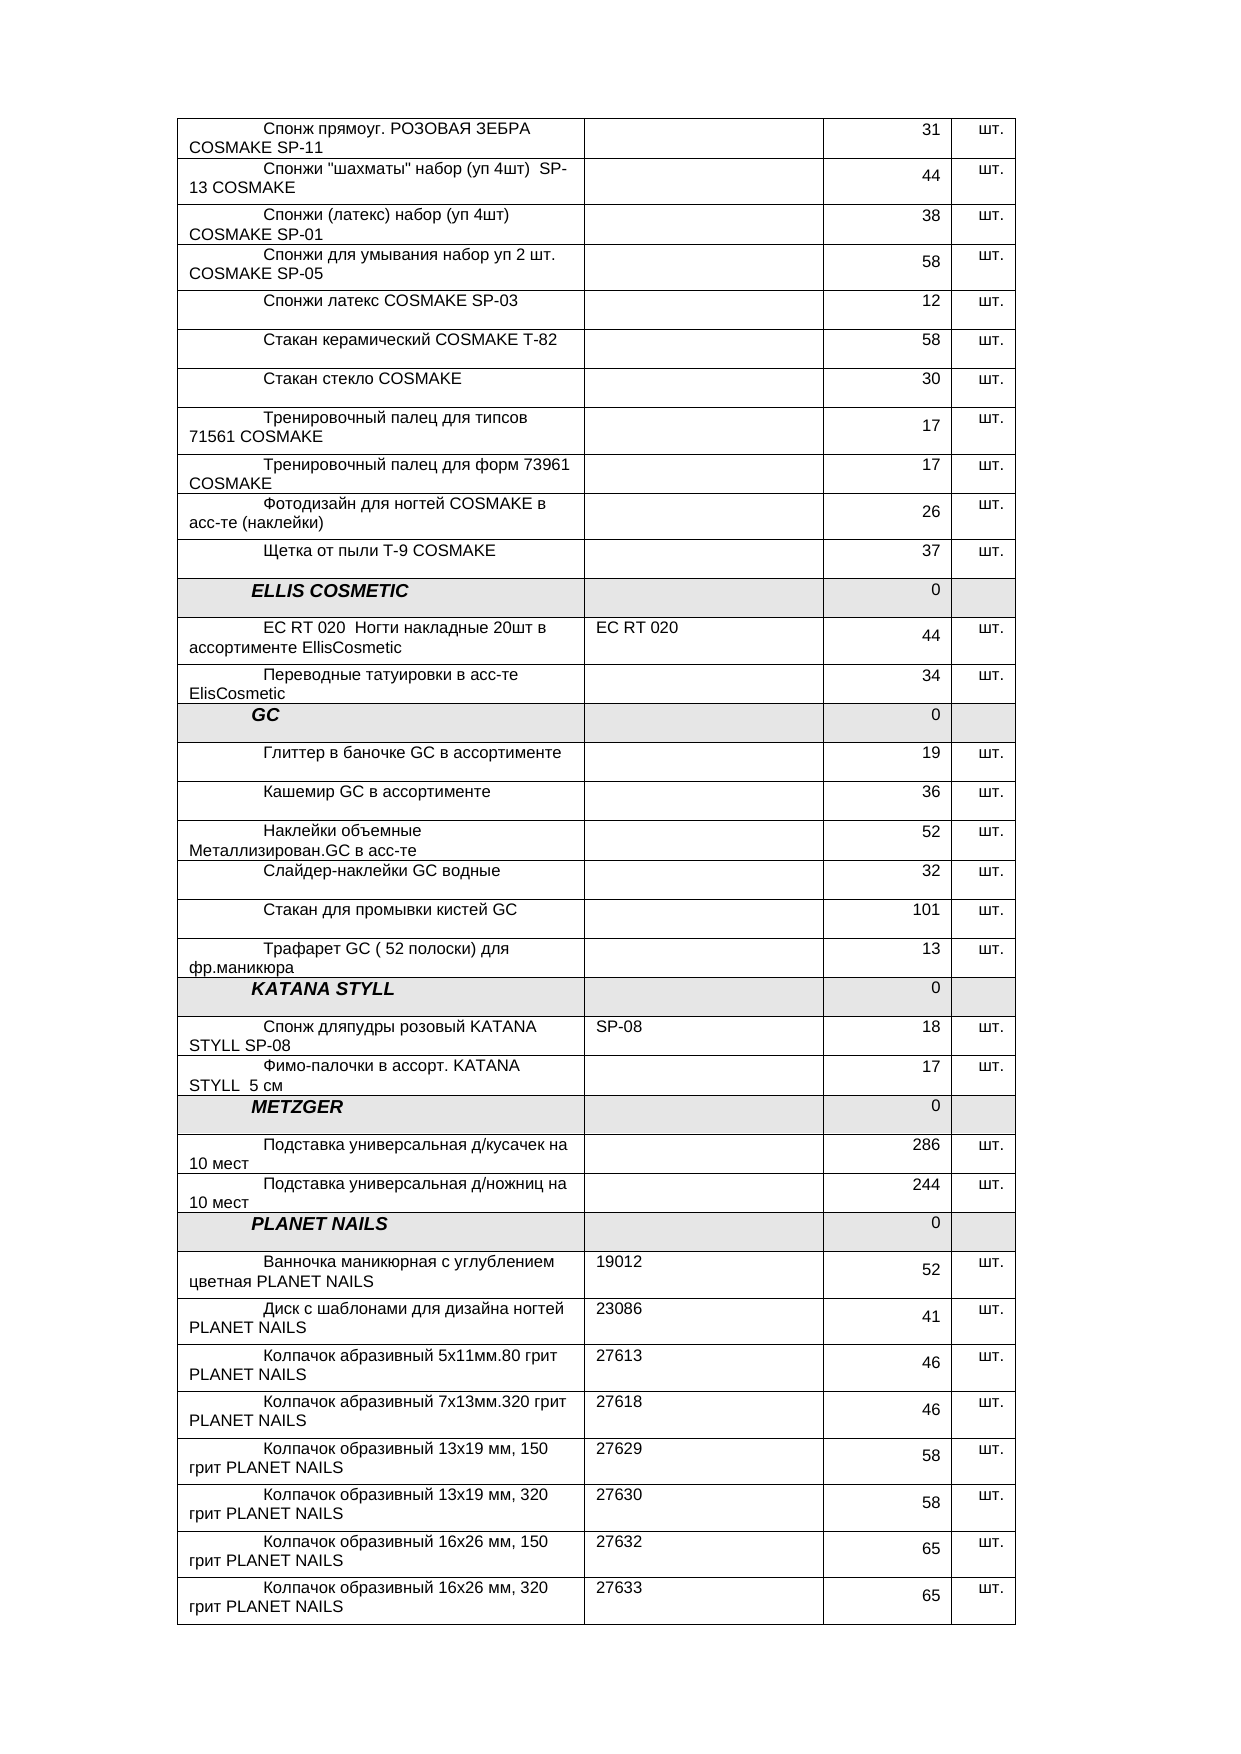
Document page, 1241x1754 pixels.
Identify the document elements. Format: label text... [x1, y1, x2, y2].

table_cell [585, 978, 823, 1016]
table_cell [1016, 1173, 1088, 1212]
table_cell Стакан для промывки кистей GC [178, 900, 584, 937]
table_cell [1016, 664, 1088, 703]
table_cell шт. [952, 205, 1015, 243]
table_cell [1016, 407, 1088, 453]
table_cell шт. [952, 330, 1015, 368]
table_cell шт. [952, 291, 1015, 329]
table_cell 27632 [585, 1532, 823, 1577]
table_cell [585, 291, 823, 329]
table_cell [585, 330, 823, 368]
table_cell [1016, 899, 1088, 937]
table_cell [1016, 329, 1088, 368]
table_cell [952, 1096, 1015, 1133]
table_cell шт. [952, 369, 1015, 407]
table_cell шт. [952, 618, 1015, 664]
table_cell шт. [952, 900, 1015, 937]
table_cell шт. [952, 1299, 1015, 1344]
table_cell шт. [952, 119, 1015, 157]
table_cell 19 [824, 743, 951, 781]
table_cell шт. [952, 665, 1015, 703]
table_cell [1016, 977, 1088, 1016]
table_cell 38 [824, 205, 951, 243]
table_cell Стакан керамический COSMAKE Т-82 [178, 330, 584, 368]
table_cell [585, 743, 823, 781]
table_cell 32 [824, 861, 951, 898]
table_cell шт. [952, 1485, 1015, 1531]
table_cell Спонжи "шахматы" набор (уп 4шт) SP-13 COSMAKE [178, 159, 584, 204]
table_cell 0 [824, 978, 951, 1016]
table_cell [585, 369, 823, 407]
table_cell 65 [824, 1578, 951, 1624]
table_cell 36 [824, 782, 951, 820]
table_cell шт. [952, 821, 1015, 859]
table_cell [1016, 1134, 1088, 1173]
table_cell [952, 579, 1015, 617]
table_cell Подставка универсальная д/ножниц на 10 мест [178, 1174, 584, 1212]
table_cell Тренировочный палец для типсов 71561 COSMAKE [178, 408, 584, 453]
table_cell [952, 978, 1015, 1016]
table_cell 37 [824, 540, 951, 578]
table_cell Слайдер-наклейки GC водные [178, 861, 584, 898]
table_cell 41 [824, 1299, 951, 1344]
table_cell [585, 1213, 823, 1251]
table_cell [1016, 578, 1088, 617]
table_cell [585, 494, 823, 539]
table_cell [585, 1056, 823, 1094]
table_cell шт. [952, 1392, 1015, 1437]
table_cell 26 [824, 494, 951, 539]
table_cell Спонжи (латекс) набор (уп 4шт) COSMAKE SP-01 [178, 205, 584, 243]
table_cell 17 [824, 408, 951, 453]
table_cell [1016, 368, 1088, 407]
table_cell 34 [824, 665, 951, 703]
table_cell 18 [824, 1017, 951, 1055]
table_cell Фотодизайн для ногтей COSMAKE в асс-те (наклейки) [178, 494, 584, 539]
table_cell 244 [824, 1174, 951, 1212]
table_cell Спонжи латекс COSMAKE SP-03 [178, 291, 584, 329]
table_cell шт. [952, 1174, 1015, 1212]
table_cell 27618 [585, 1392, 823, 1437]
table_cell [1016, 118, 1088, 157]
table_cell 286 [824, 1135, 951, 1173]
table_cell [1016, 1577, 1088, 1624]
table_cell Колпачок абразивный 7x13мм.320 грит PLANET NAILS [178, 1392, 584, 1437]
table_cell 65 [824, 1532, 951, 1577]
table_cell [1016, 158, 1088, 204]
table_cell Спонж прямоуг. РОЗОВАЯ ЗЕБРА COSMAKE SP-11 [178, 119, 584, 157]
table_cell [1016, 1016, 1088, 1055]
table_cell [1016, 938, 1088, 977]
table_cell [585, 579, 823, 617]
table_cell 0 [824, 704, 951, 742]
table_cell 19012 [585, 1252, 823, 1298]
table_cell 44 [824, 618, 951, 664]
table_cell 27633 [585, 1578, 823, 1624]
table_cell шт. [952, 1056, 1015, 1094]
table_cell [1016, 820, 1088, 859]
table_cell [1016, 204, 1088, 243]
table_cell [585, 119, 823, 157]
table_cell Подставка универсальная д/кусачек на 10 мест [178, 1135, 584, 1173]
table_cell [1016, 617, 1088, 664]
table_cell [585, 205, 823, 243]
table_cell [952, 1213, 1015, 1251]
table_cell 27630 [585, 1485, 823, 1531]
table_cell 17 [824, 455, 951, 493]
table_cell [585, 782, 823, 820]
table_cell [952, 704, 1015, 742]
table_cell [585, 245, 823, 290]
table_cell [1016, 860, 1088, 898]
table_cell [585, 159, 823, 204]
table_cell [1016, 493, 1088, 539]
table_cell [1016, 244, 1088, 290]
table_cell [585, 1096, 823, 1133]
table_cell [1016, 290, 1088, 329]
table_cell Колпачок образивный 16х26 мм, 320 грит PLANET NAILS [178, 1578, 584, 1624]
table_cell KATANA STYLL [178, 978, 584, 1016]
table_cell шт. [952, 455, 1015, 493]
table_cell [1016, 1251, 1088, 1298]
table_cell шт. [952, 494, 1015, 539]
table_cell 46 [824, 1392, 951, 1437]
table_cell [1016, 1095, 1088, 1133]
table_cell [585, 821, 823, 859]
table_cell 58 [824, 330, 951, 368]
table_cell 13 [824, 939, 951, 977]
table_cell [1016, 1484, 1088, 1531]
table_cell шт. [952, 245, 1015, 290]
table_cell 0 [824, 1096, 951, 1133]
table_cell 27629 [585, 1439, 823, 1484]
table_cell Спонж дляпудры розовый KATANA STYLL SP-08 [178, 1017, 584, 1055]
table_cell 46 [824, 1345, 951, 1391]
table_cell шт. [952, 540, 1015, 578]
table_cell шт. [952, 1532, 1015, 1577]
table_cell [1016, 1531, 1088, 1577]
table_cell [1016, 1391, 1088, 1437]
table_cell [1016, 1298, 1088, 1344]
table_cell шт. [952, 408, 1015, 453]
table_cell 58 [824, 1485, 951, 1531]
table_cell 12 [824, 291, 951, 329]
table_cell [585, 704, 823, 742]
table_cell шт. [952, 782, 1015, 820]
table_cell 52 [824, 1252, 951, 1298]
table_cell 31 [824, 119, 951, 157]
table_cell шт. [952, 861, 1015, 898]
table_cell 0 [824, 1213, 951, 1251]
table_cell шт. [952, 1578, 1015, 1624]
table_cell 27613 [585, 1345, 823, 1391]
table_cell 23086 [585, 1299, 823, 1344]
table_cell 52 [824, 821, 951, 859]
table_cell шт. [952, 743, 1015, 781]
table_cell Щетка от пыли Т-9 COSMAKE [178, 540, 584, 578]
table_cell Кашемир GC в ассортименте [178, 782, 584, 820]
table_cell 44 [824, 159, 951, 204]
table_cell 17 [824, 1056, 951, 1094]
table_cell шт. [952, 159, 1015, 204]
table_cell METZGER [178, 1096, 584, 1133]
table_cell [1016, 781, 1088, 820]
table_cell Тренировочный палец для форм 73961 COSMAKE [178, 455, 584, 493]
table_cell [585, 1174, 823, 1212]
table_cell [1016, 539, 1088, 578]
table_cell Глиттер в баночке GC в ассортименте [178, 743, 584, 781]
table_cell Колпачок образивный 16х26 мм, 150 грит PLANET NAILS [178, 1532, 584, 1577]
table_cell шт. [952, 1135, 1015, 1173]
table_cell Фимо-палочки в ассорт. KATANA STYLL 5 см [178, 1056, 584, 1094]
table_cell [1016, 742, 1088, 781]
table_cell Колпачок абразивный 5x11мм.80 грит PLANET NAILS [178, 1345, 584, 1391]
table_cell 101 [824, 900, 951, 937]
table_cell Колпачок образивный 13х19 мм, 320 грит PLANET NAILS [178, 1485, 584, 1531]
table_cell EC RT 020 Ногти накладные 20шт в ассортименте EllisCosmetic [178, 618, 584, 664]
table_cell [1016, 1055, 1088, 1094]
table_cell [585, 540, 823, 578]
table_cell 58 [824, 245, 951, 290]
table_cell шт. [952, 1439, 1015, 1484]
table_cell [585, 665, 823, 703]
table_cell 58 [824, 1439, 951, 1484]
table_cell Диск с шаблонами для дизайна ногтей PLANET NAILS [178, 1299, 584, 1344]
table_cell [585, 408, 823, 453]
table_cell GC [178, 704, 584, 742]
table_cell SP-08 [585, 1017, 823, 1055]
table_cell шт. [952, 1252, 1015, 1298]
table_cell Спонжи для умывания набор уп 2 шт. COSMAKE SP-05 [178, 245, 584, 290]
table_cell [585, 900, 823, 937]
table_cell Переводные татуировки в асс-те ElisCosmetic [178, 665, 584, 703]
table_cell Ванночка маникюрная с углублением цветная PLANET NAILS [178, 1252, 584, 1298]
table_cell 30 [824, 369, 951, 407]
table_cell Наклейки объемные Металлизирован.GC в асс-те [178, 821, 584, 859]
table_cell [585, 455, 823, 493]
table_cell [1016, 1344, 1088, 1391]
table_cell EC RT 020 [585, 618, 823, 664]
table_cell 0 [824, 579, 951, 617]
table_cell [1016, 703, 1088, 742]
table_cell [1016, 1438, 1088, 1484]
table_cell шт. [952, 939, 1015, 977]
table_cell [585, 861, 823, 898]
table_cell ELLIS COSMETIC [178, 579, 584, 617]
table_cell шт. [952, 1017, 1015, 1055]
table_cell шт. [952, 1345, 1015, 1391]
table_cell Трафарет GC ( 52 полоски) для фр.маникюра [178, 939, 584, 977]
table_cell [1016, 454, 1088, 493]
table_cell [585, 939, 823, 977]
table_cell Стакан стекло COSMAKE [178, 369, 584, 407]
table_cell Колпачок образивный 13х19 мм, 150 грит PLANET NAILS [178, 1439, 584, 1484]
table_cell PLANET NAILS [178, 1213, 584, 1251]
table_cell [585, 1135, 823, 1173]
table_cell [1016, 1212, 1088, 1251]
